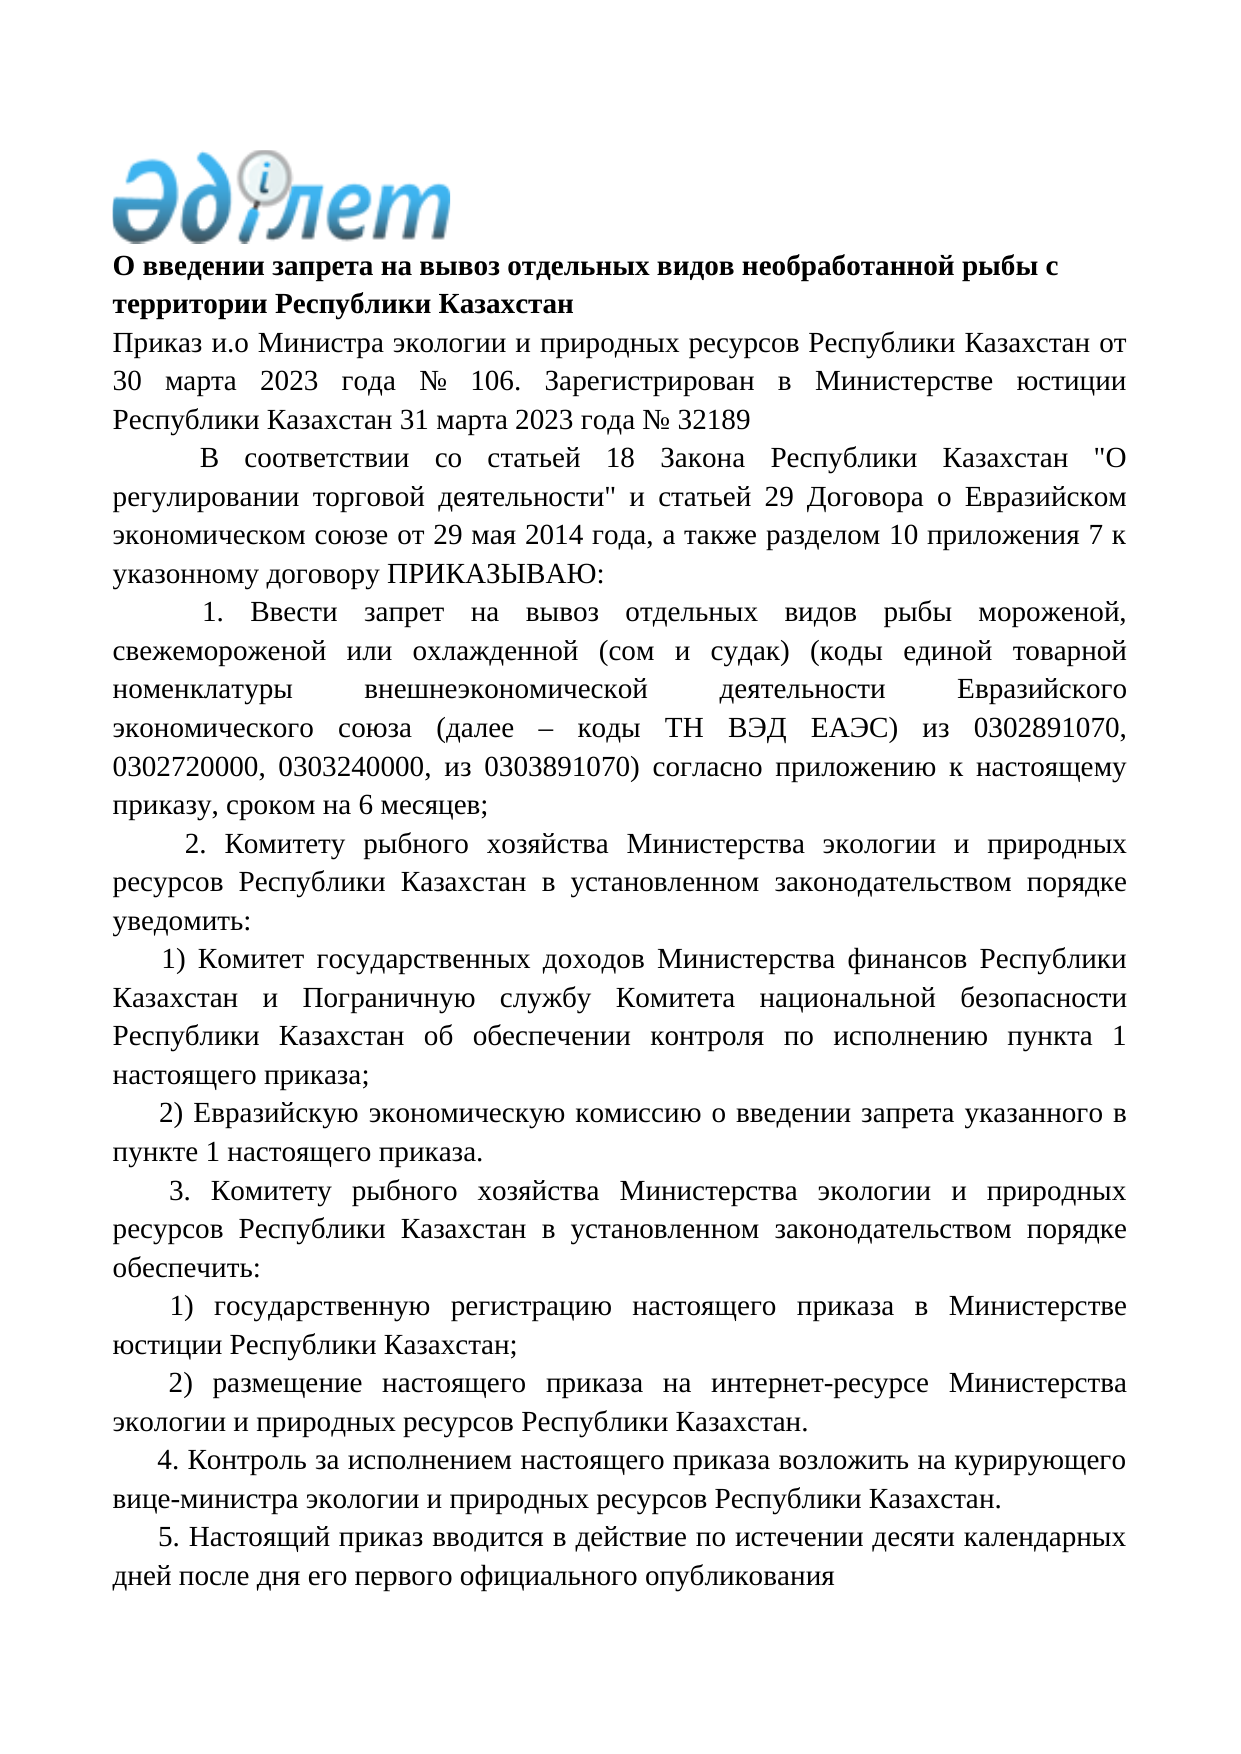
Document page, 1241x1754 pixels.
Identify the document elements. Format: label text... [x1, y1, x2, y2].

text 1. Ввести запрет на вывоз отдельных видов рыбы мороженой, свежемороженой или охлажденной (сом и судак) (коды единой товарной номенклатуры внешнеэкономической деятельности Евразийского экономического союза (далее – коды ТН ВЭД ЕАЭС) из 0302891070, 0302720000, 0303240000, из 0303891070) согласно приложению к настоящему приказу, сроком на 6 месяцев; [112, 594, 1128, 821]
text 1) государственную регистрацию настоящего приказа в Министерстве юстиции Республики Казахстан; [112, 1288, 1128, 1360]
text В соответствии со статьей 18 Закона Республики Казахстан "О регулировании торговой деятельности" и статьей 29 Договора о Евразийском экономическом союзе от 29 мая 2014 года, а также разделом 10 приложения 7 к указонному договору ПРИКАЗЫВАЮ: [112, 440, 1128, 589]
picture [112, 150, 451, 244]
text 5. Настоящий приказ вводится в действие по истечении десяти календарных дней после дня его первого официального опубликования [112, 1519, 1128, 1592]
text 2. Комитету рыбного хозяйства Министерства экологии и природных ресурсов Республики Казахстан в установленном законодательством порядке уведомить: [112, 826, 1128, 936]
text 4. Контроль за исполнением настоящего приказа возложить на курирующего вице-министра экологии и природных ресурсов Республики Казахстан. [112, 1442, 1128, 1514]
text О введении запрета на вывоз отдельных видов необработанной рыбы с территории Республики Казахстан [112, 248, 1128, 320]
text 2) размещение настоящего приказа на интернет-ресурсе Министерства экологии и природных ресурсов Республики Казахстан. [112, 1365, 1128, 1437]
text 2) Евразийскую экономическую комиссию о введении запрета указанного в пункте 1 настоящего приказа. [112, 1096, 1128, 1168]
text 1) Комитет государственных доходов Министерства финансов Республики Казахстан и Пограничную службу Комитета национальной безопасности Республики Казахстан об обеспечении контроля по исполнению пункта 1 настоящего приказа; [112, 941, 1128, 1091]
text Приказ и.о Министра экологии и природных ресурсов Республики Казахстан от 30 марта 2023 года № 106. Зарегистрирован в Министерстве юстиции Республики Казахстан 31 марта 2023 года № 32189 [112, 325, 1128, 435]
text 3. Комитету рыбного хозяйства Министерства экологии и природных ресурсов Республики Казахстан в установленном законодательством порядке обеспечить: [112, 1173, 1128, 1283]
